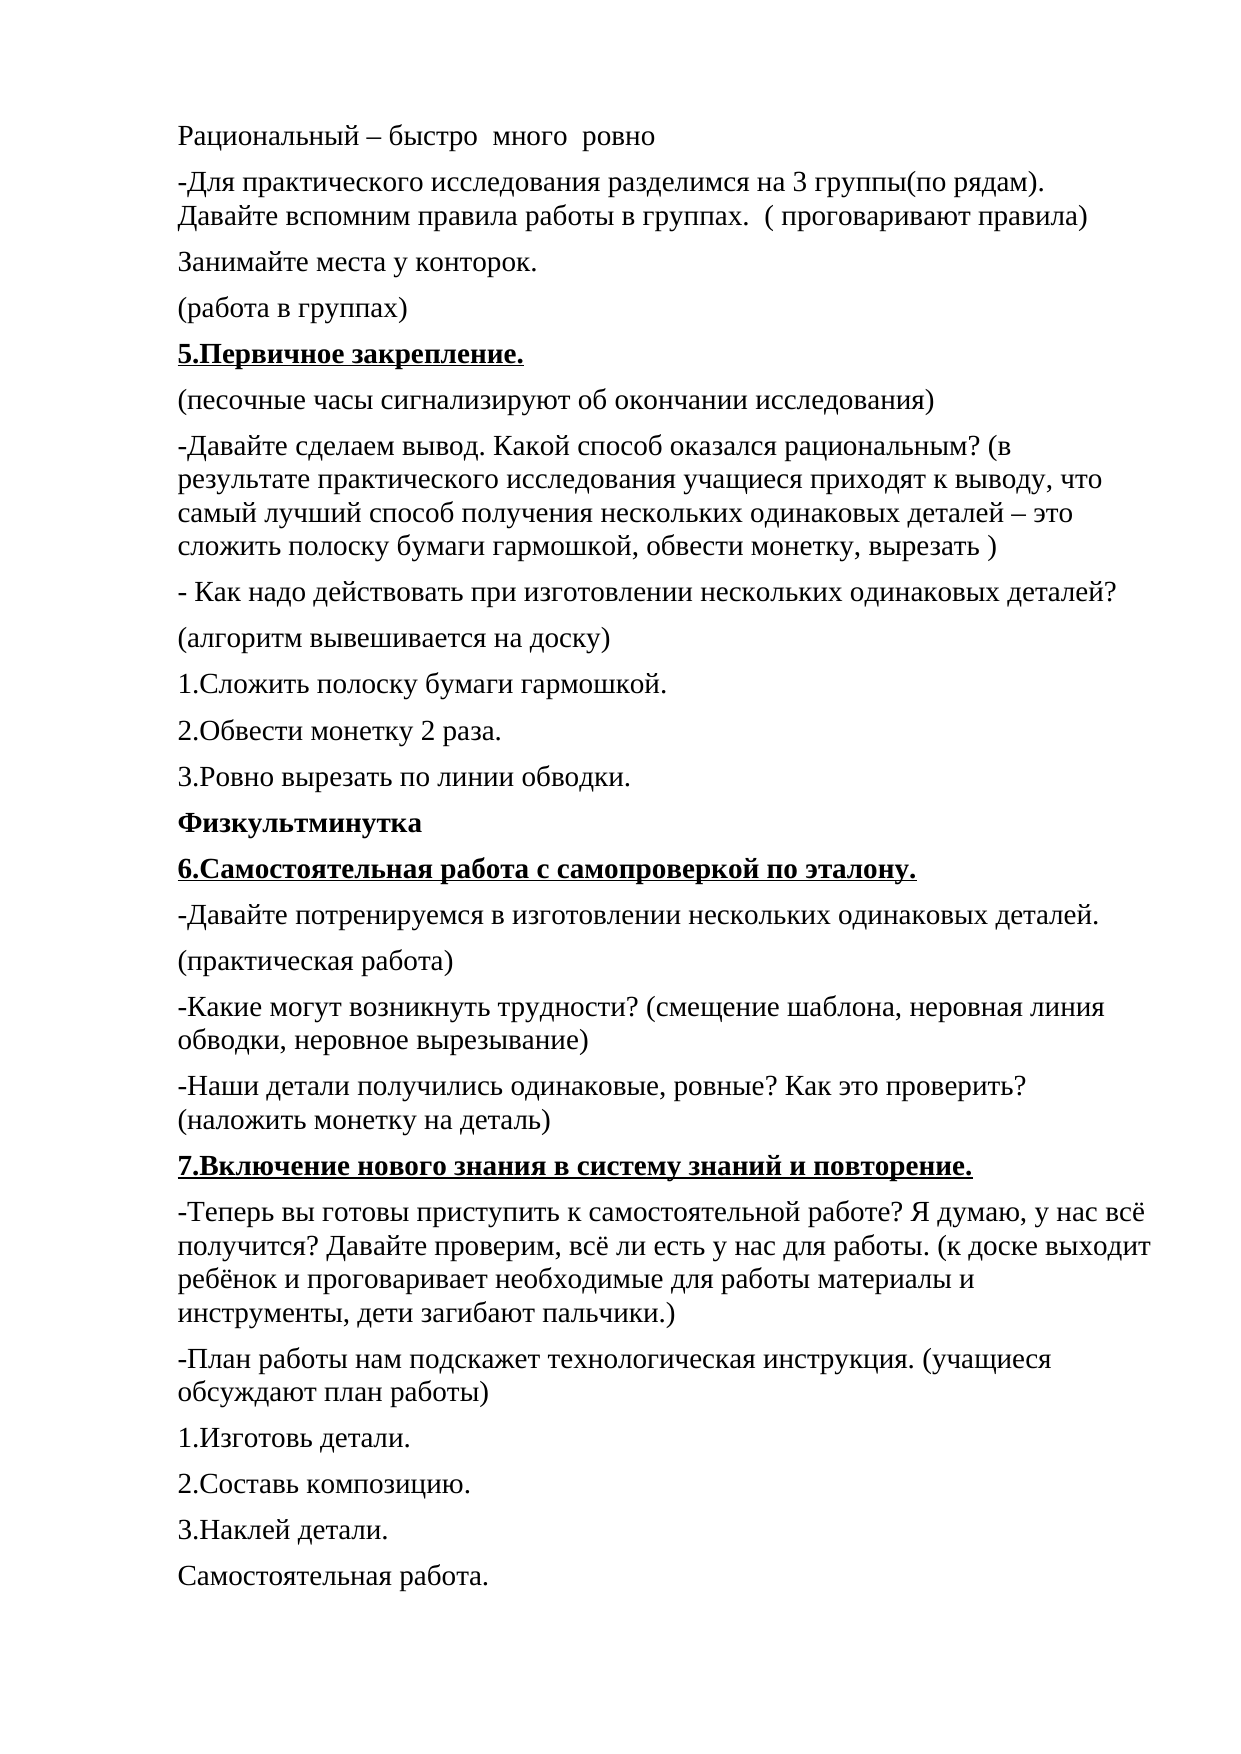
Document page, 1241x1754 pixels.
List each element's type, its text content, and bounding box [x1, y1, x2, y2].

text 5.Первичное закрепление. [177, 336, 1152, 369]
text 1.Сложить полоску бумаги гармошкой. [177, 667, 1152, 700]
text -Наши детали получились одинаковые, ровные? Как это проверить? (наложить монетку на деталь) [177, 1068, 1152, 1136]
text -План работы нам подскажет технологическая инструкция. (учащиеся обсуждают план работы) [177, 1341, 1152, 1408]
text 2.Составь композицию. [177, 1466, 1152, 1500]
text -Какие могут возникнуть трудности? (смещение шаблона, неровная линия обводки, неровное вырезывание) [177, 989, 1152, 1056]
text Занимайте места у конторок. [177, 244, 1152, 277]
text 7.Включение нового знания в систему знаний и повторение. [177, 1148, 1152, 1182]
text (работа в группах) [177, 290, 1152, 323]
text -Теперь вы готовы приступить к самостоятельной работе? Я думаю, у нас всё получится? Давайте проверим, всё ли есть у нас для работы. (к доске выходит ребёнок и проговаривает необходимые для работы материалы и инструменты, дети загибают пальчики.) [177, 1194, 1152, 1328]
text -Давайте сделаем вывод. Какой способ оказался рациональным? (в результате практического исследования учащиеся приходят к выводу, что самый лучший способ получения нескольких одинаковых деталей – это сложить полоску бумаги гармошкой, обвести монетку, вырезать ) [177, 428, 1152, 562]
text Физкультминутка [177, 805, 1152, 838]
text (песочные часы сигнализируют об окончании исследования) [177, 382, 1152, 415]
text 2.Обвести монетку 2 раза. [177, 713, 1152, 746]
text (практическая работа) [177, 943, 1152, 976]
text Рациональный – быстро много ровно [177, 118, 1152, 152]
text (алгоритм вывешивается на доску) [177, 621, 1152, 654]
text - Как надо действовать при изготовлении нескольких одинаковых деталей? [177, 574, 1152, 608]
text Самостоятельная работа. [177, 1558, 1152, 1592]
text 3.Ровно вырезать по линии обводки. [177, 759, 1152, 792]
text -Давайте потренируемся в изготовлении нескольких одинаковых деталей. [177, 897, 1152, 930]
text 3.Наклей детали. [177, 1512, 1152, 1546]
text 6.Самостоятельная работа с самопроверкой по эталону. [177, 851, 1152, 884]
text -Для практического исследования разделимся на 3 группы(по рядам). Давайте вспомним правила работы в группах. ( проговаривают правила) [177, 164, 1152, 231]
text 1.Изготовь детали. [177, 1420, 1152, 1454]
